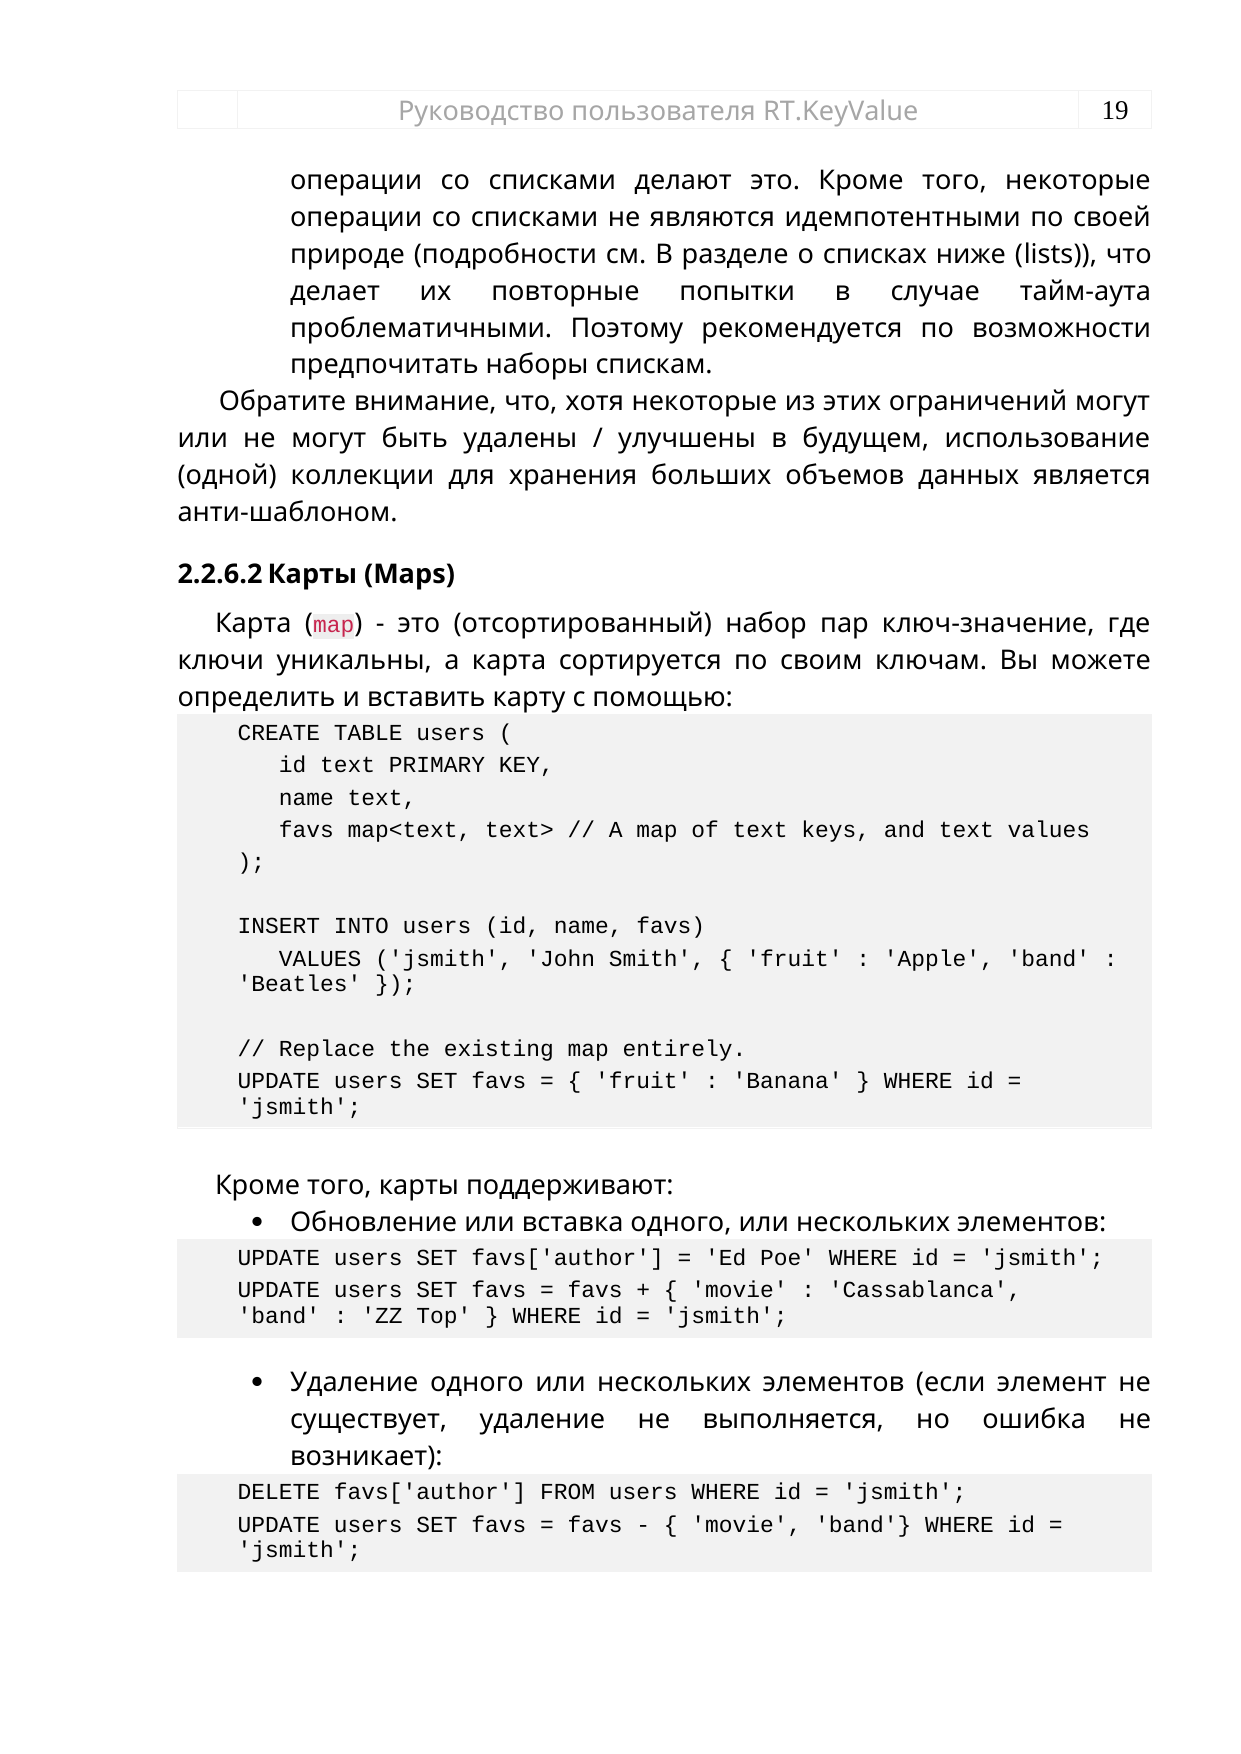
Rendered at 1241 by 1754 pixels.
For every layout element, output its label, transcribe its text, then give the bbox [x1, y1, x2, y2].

table_header UPDATE users SET favs['author'] = 'Ed Poe' WHERE id = 'jsmith'; UPDATE users SET favs = favs + { 'movie' : 'Cassablanca', 'band' : 'ZZ Top' } WHERE id = 'jsmith'; [178, 1240, 1151, 1337]
table_header CREATE TABLE users ( id text PRIMARY KEY, name text, favs map<text, text> // A map of text keys, and text values ); INSERT INTO users (id, name, favs) VALUES ('jsmith', 'John Smith', { 'fruit' : 'Apple', 'band' : 'Beatles' }); // Replace the existing map entirely. UPDATE users SET favs = { 'fruit' : 'Banana' } WHERE id = 'jsmith'; [178, 715, 1151, 1127]
text Кроме того, карты поддерживают: [177, 1165, 1152, 1202]
list Удаление одного или нескольких элементов (если элемент не существует, удаление не выполняется, но ошибка не возникает): [252, 1363, 1152, 1473]
text Обратите внимание, что, хотя некоторые из этих ограничений могут или не могут быть удалены / улучшены в будущем, использование (одной) коллекции для хранения больших объемов данных является анти-шаблоном. [177, 382, 1152, 529]
text Карта (map) - это (отсортированный) набор пар ключ-значение, где ключи уникальны, а карта сортируется по своим ключам. Вы можете определить и вставить карту с помощью: [177, 604, 1152, 714]
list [252, 161, 1152, 382]
text Карты (Maps) [177, 554, 1152, 591]
list Обновление или вставка одного, или нескольких элементов: [252, 1202, 1152, 1239]
table_header DELETE favs['author'] FROM users WHERE id = 'jsmith'; UPDATE users SET favs = favs - { 'movie', 'band'} WHERE id = 'jsmith'; [178, 1475, 1151, 1571]
